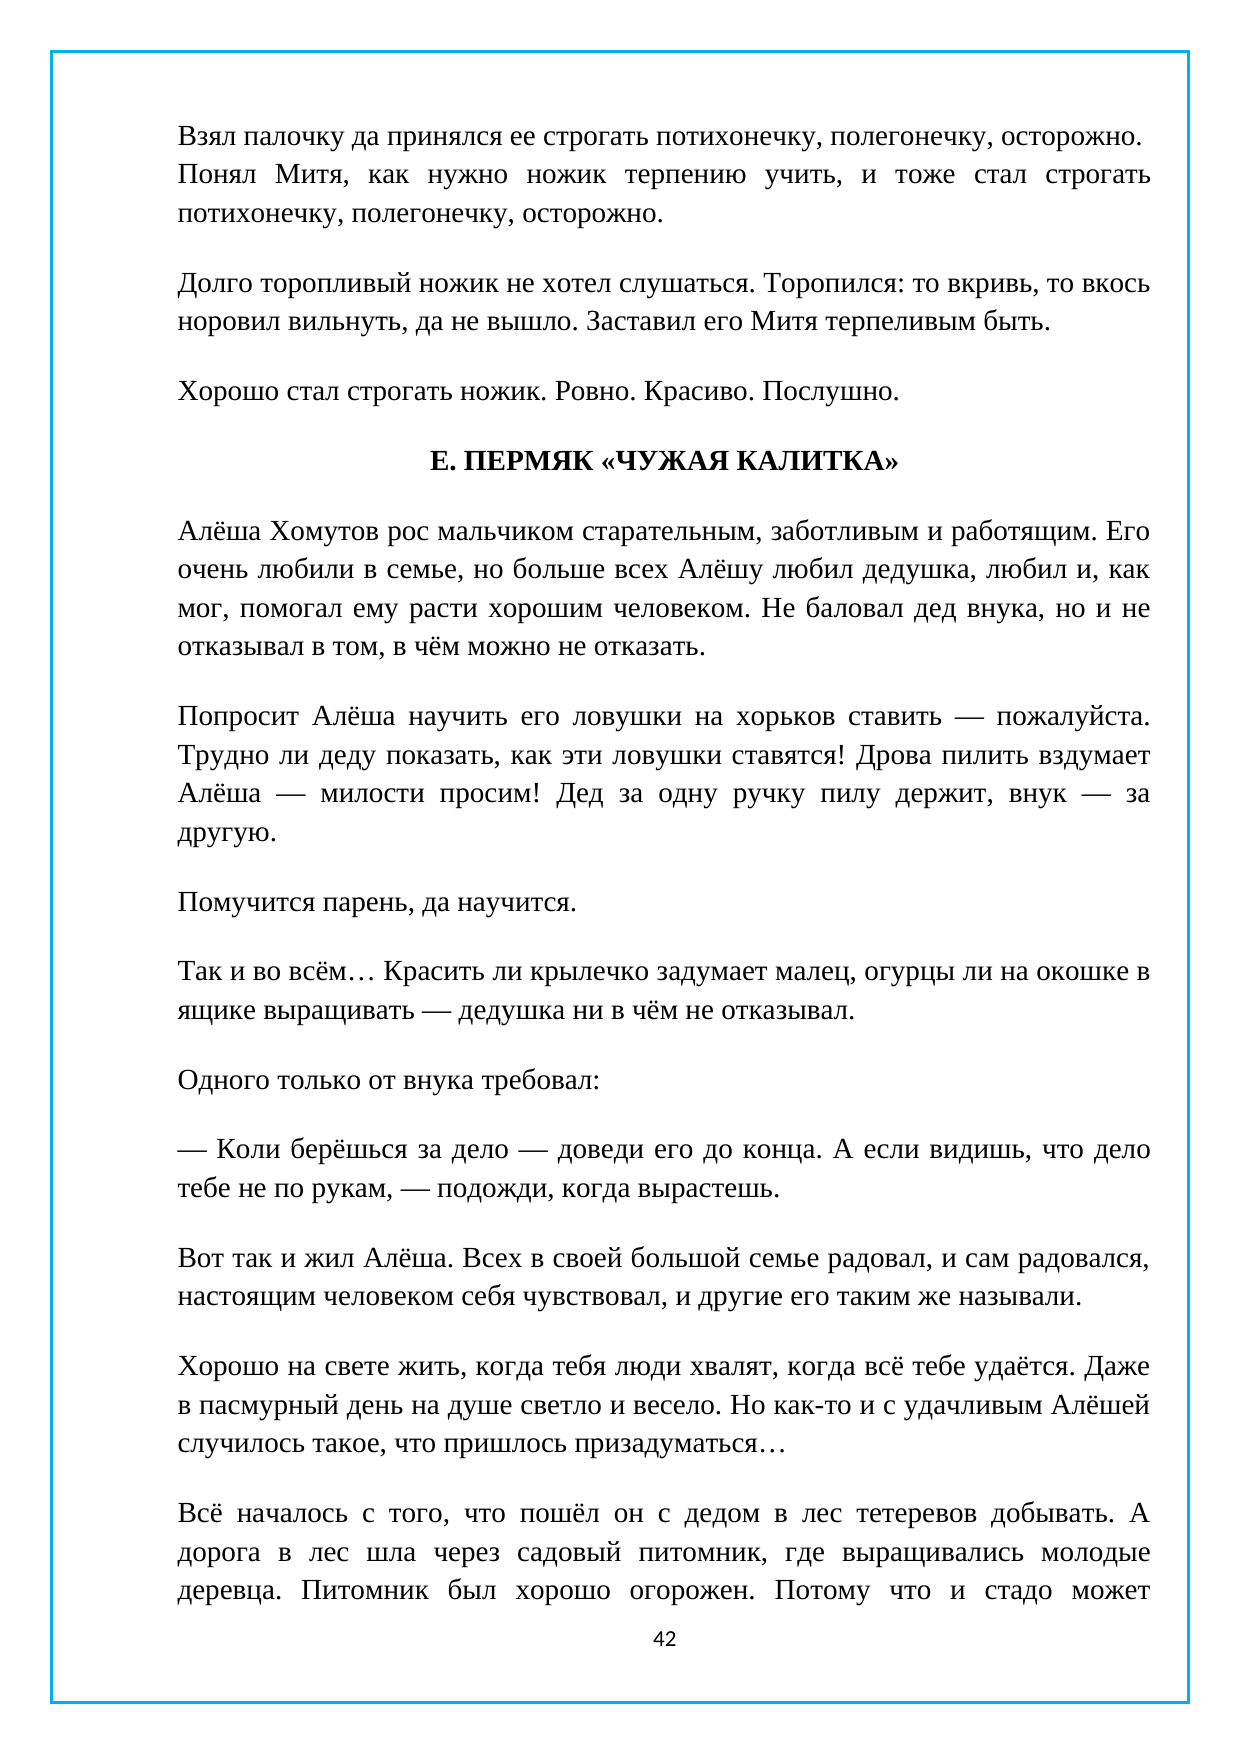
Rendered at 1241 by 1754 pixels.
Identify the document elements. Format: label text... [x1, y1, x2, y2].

text Так и во всём… Красить ли крылечко задумает малец, огурцы ли на окошке в ящике выращивать — дедушка ни в чём не отказывал. [177, 953, 1152, 1026]
text Долго торопливый ножик не хотел слушаться. Торопился: то вкривь, то вкось норовил вильнуть, да не вышло. Заставил его Митя терпеливым быть. [177, 265, 1152, 337]
text Помучится парень, да научится. [177, 884, 1152, 917]
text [177, 1495, 1152, 1606]
text Одного только от внука требовал: [177, 1062, 1152, 1095]
text Вот так и жил Алёша. Всех в своей большой семье радовал, и сам радовался, настоящим человеком себя чувствовал, и другие его таким же называли. [177, 1240, 1152, 1312]
text Хорошо на свете жить, когда тебя люди хвалят, когда всё тебе удаётся. Даже в пасмурный день на душе светло и весело. Но как-то и с удачливым Алёшей случилось такое, что пришлось призадуматься… [177, 1348, 1152, 1459]
text Попросит Алёша научить его ловушки на хорьков ставить — пожалуйста. Трудно ли деду показать, как эти ловушки ставятся! Дрова пилить вздумает Алёша — милости просим! Дед за одну ручку пилу держит, внук — за другую. [177, 698, 1152, 847]
text Хорошо стал строгать ножик. Ровно. Красиво. Послушно. [177, 373, 1152, 407]
text Взял палочку да принялся ее строгать потихонечку, полегонечку, осторожно. [177, 118, 1152, 152]
text Алёша Хомутов рос мальчиком старательным, заботливым и работящим. Его очень любили в семье, но больше всех Алёшу любил дедушка, любил и, как мог, помогал ему расти хорошим человеком. Не баловал дед внука, но и не отказывал в том, в чём можно не отказать. [177, 513, 1152, 662]
text — Коли берёшься за дело — доведи его до конца. А если видишь, что дело тебе не по рукам, — подожди, когда вырастешь. [177, 1132, 1152, 1204]
text Понял Митя, как нужно ножик терпению учить, и тоже стал строгать потихонечку, полегонечку, осторожно. [177, 157, 1152, 229]
text Е. ПЕРМЯК «ЧУЖАЯ КАЛИТКА» [177, 443, 1152, 477]
